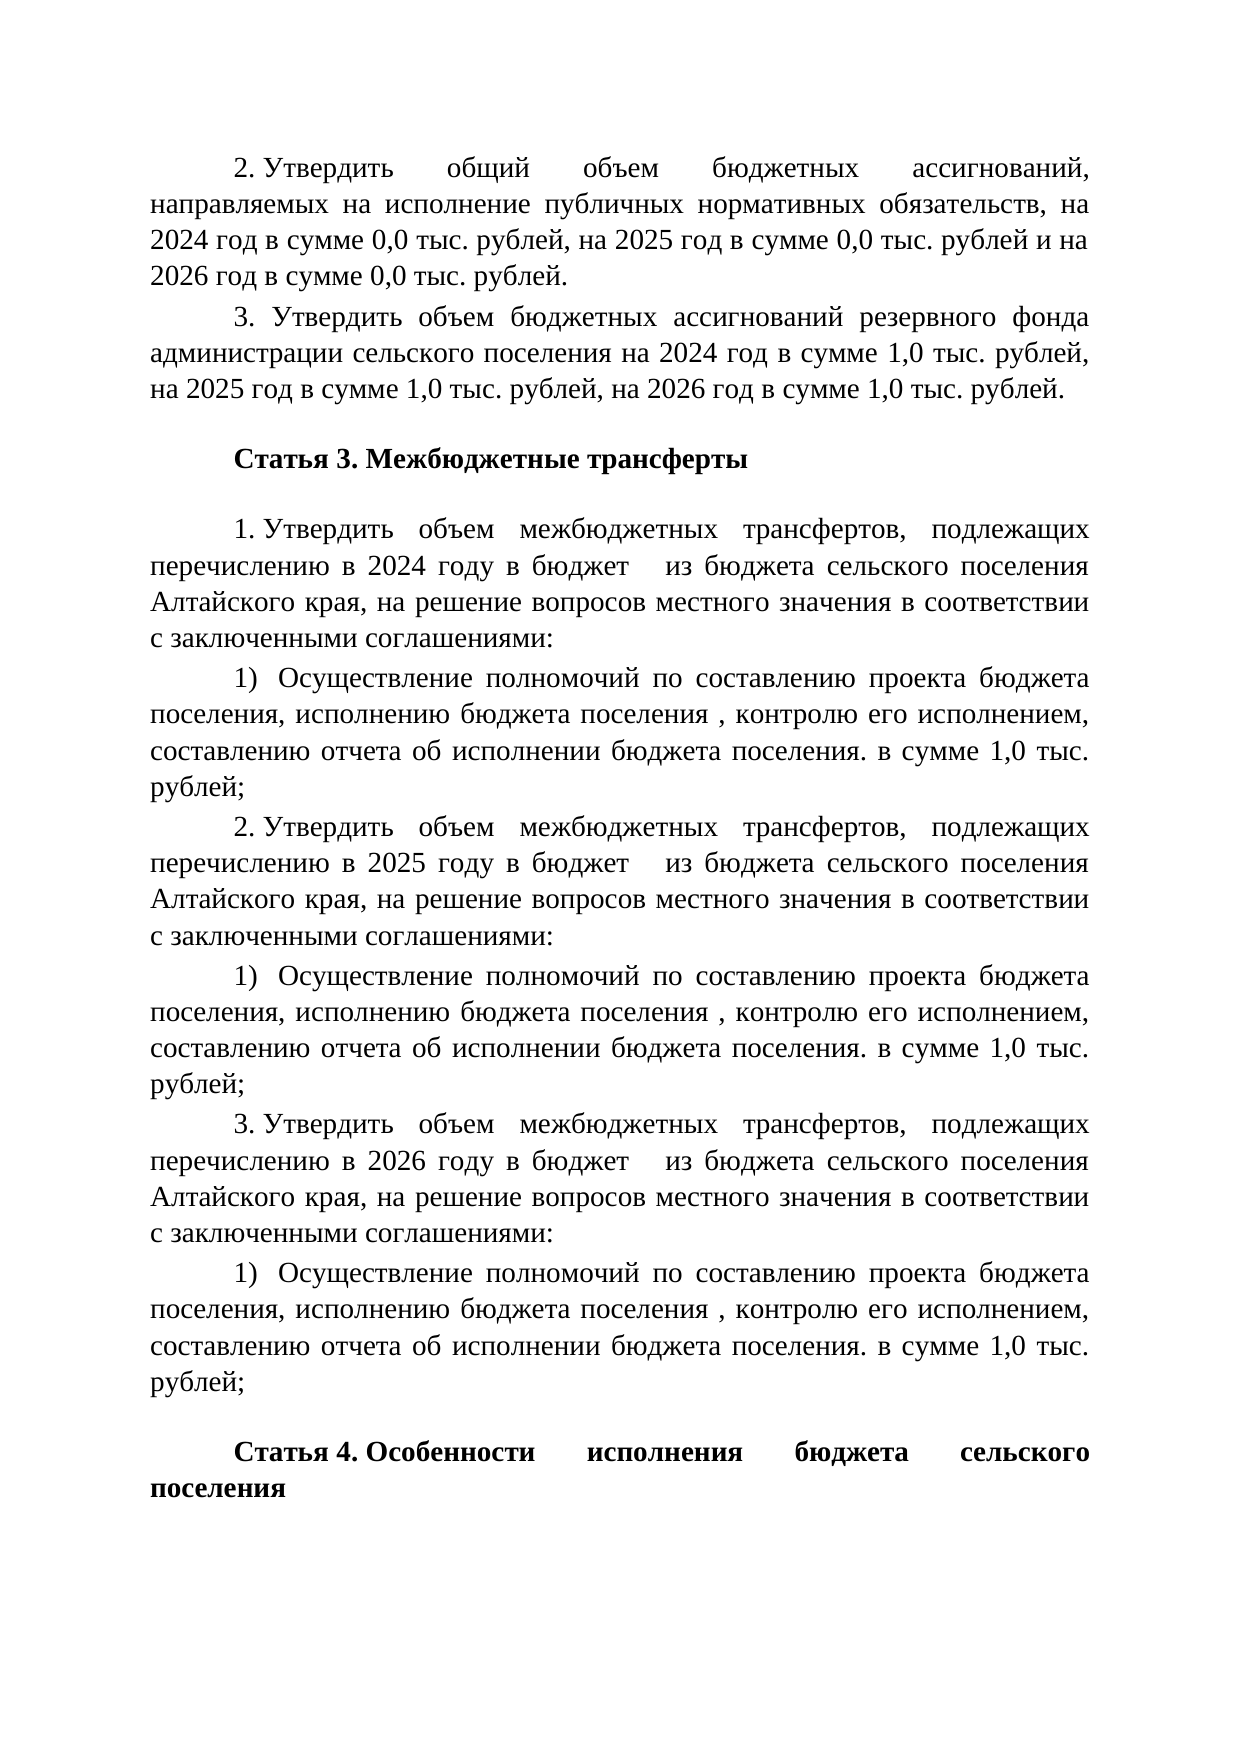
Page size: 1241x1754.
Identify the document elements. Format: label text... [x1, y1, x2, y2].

text 3. Утвердить объем бюджетных ассигнований резервного фонда администрации сельского поселения на 2024 год в сумме 1,0 тыс. рублей, на 2025 год в сумме 1,0 тыс. рублей, на 2026 год в сумме 1,0 тыс. рублей. [150, 299, 1090, 404]
text 3. Утвердить объем межбюджетных трансфертов, подлежащих перечислению в 2026 году в бюджет из бюджета сельского поселения Алтайского края, на решение вопросов местного значения в соответствии с заключенными соглашениями: [150, 1107, 1090, 1249]
text 1) Осуществление полномочий по составлению проекта бюджета поселения, исполнению бюджета поселения , контролю его исполнением, составлению отчета об исполнении бюджета поселения. в сумме 1,0 тыс. рублей; [150, 958, 1090, 1100]
text 2. Утвердить объем межбюджетных трансфертов, подлежащих перечислению в 2025 году в бюджет из бюджета сельского поселения Алтайского края, на решение вопросов местного значения в соответствии с заключенными соглашениями: [150, 809, 1090, 951]
text 1) Осуществление полномочий по составлению проекта бюджета поселения, исполнению бюджета поселения , контролю его исполнением, составлению отчета об исполнении бюджета поселения. в сумме 1,0 тыс. рублей; [150, 660, 1090, 802]
text Статья 4. Особенности исполнения бюджета сельского поселения [150, 1434, 1090, 1504]
text Статья 3. Межбюджетные трансферты [150, 441, 1090, 475]
text 1) Осуществление полномочий по составлению проекта бюджета поселения, исполнению бюджета поселения , контролю его исполнением, составлению отчета об исполнении бюджета поселения. в сумме 1,0 тыс. рублей; [150, 1255, 1090, 1397]
text 2. Утвердить общий объем бюджетных ассигнований, направляемых на исполнение публичных нормативных обязательств, на 2024 год в сумме 0,0 тыс. рублей, на 2025 год в сумме 0,0 тыс. рублей и на 2026 год в сумме 0,0 тыс. рублей. [150, 150, 1090, 292]
text 1. Утвердить объем межбюджетных трансфертов, подлежащих перечислению в 2024 году в бюджет из бюджета сельского поселения Алтайского края, на решение вопросов местного значения в соответствии с заключенными соглашениями: [150, 512, 1090, 654]
